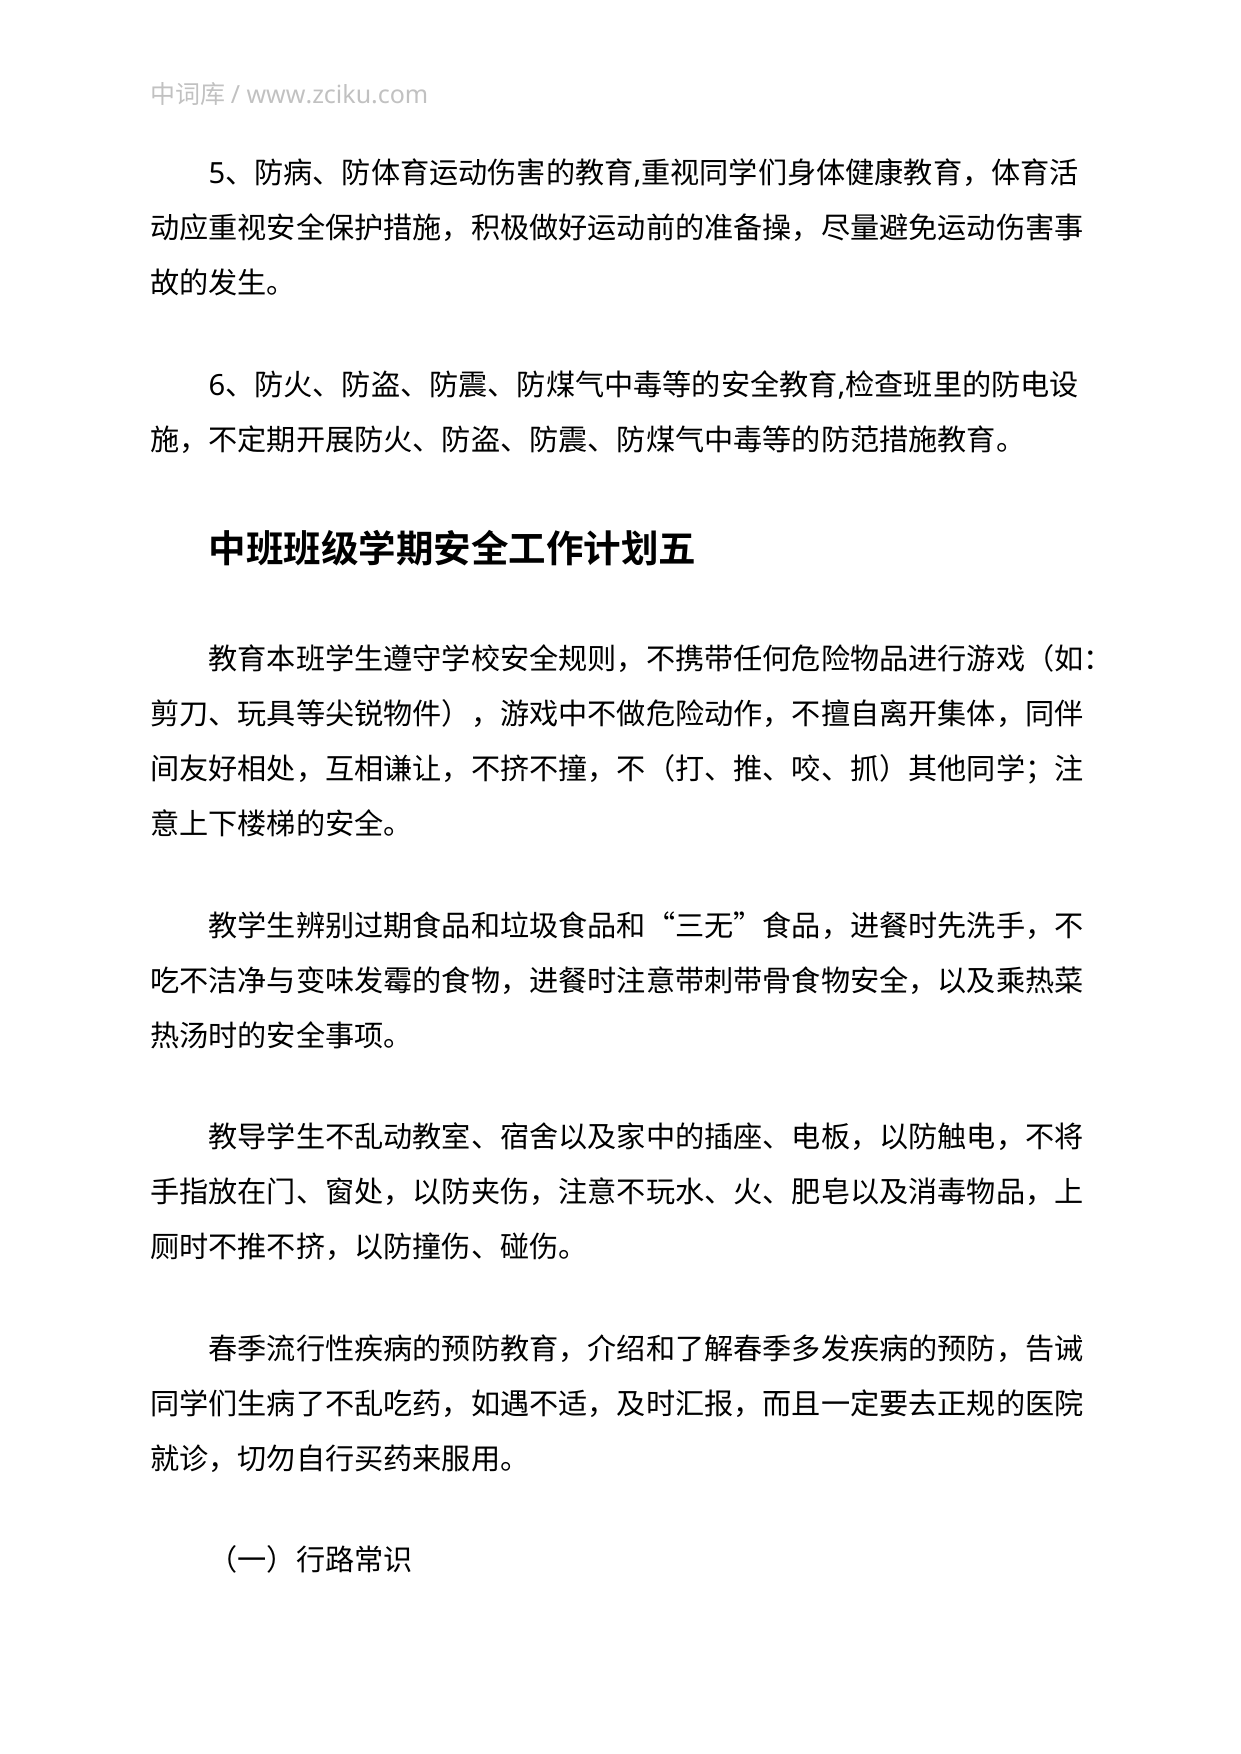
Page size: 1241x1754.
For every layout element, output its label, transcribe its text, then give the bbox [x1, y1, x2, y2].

text 教学生辨别过期食品和垃圾食品和“三无”食品，进餐时先洗手，不吃不洁净与变味发霉的食物，进餐时注意带刺带骨食物安全，以及乘热菜热汤时的安全事项。 [150, 902, 1090, 1054]
text 中班班级学期安全工作计划五 [150, 518, 1090, 573]
text 春季流行性疾病的预防教育，介绍和了解春季多发疾病的预防，告诫同学们生病了不乱吃药，如遇不适，及时汇报，而且一定要去正规的医院就诊，切勿自行买药来服用。 [150, 1325, 1090, 1477]
text 5、防病、防体育运动伤害的教育,重视同学们身体健康教育，体育活动应重视安全保护措施，积极做好运动前的准备操，尽量避免运动伤害事故的发生。 [150, 150, 1090, 302]
text 教导学生不乱动教室、宿舍以及家中的插座、电板，以防触电，不将手指放在门、窗处，以防夹伤，注意不玩水、火、肥皂以及消毒物品，上厕时不推不挤，以防撞伤、碰伤。 [150, 1114, 1090, 1266]
text 教育本班学生遵守学校安全规则，不携带任何危险物品进行游戏（如：剪刀、玩具等尖锐物件），游戏中不做危险动作，不擅自离开集体，同伴间友好相处，互相谦让，不挤不撞，不（打、推、咬、抓）其他同学；注意上下楼梯的安全。 [150, 636, 1090, 843]
text （一）行路常识 [150, 1537, 1090, 1579]
text 6、防火、防盗、防震、防煤气中毒等的安全教育,检查班里的防电设施，不定期开展防火、防盗、防震、防煤气中毒等的防范措施教育。 [150, 362, 1090, 459]
